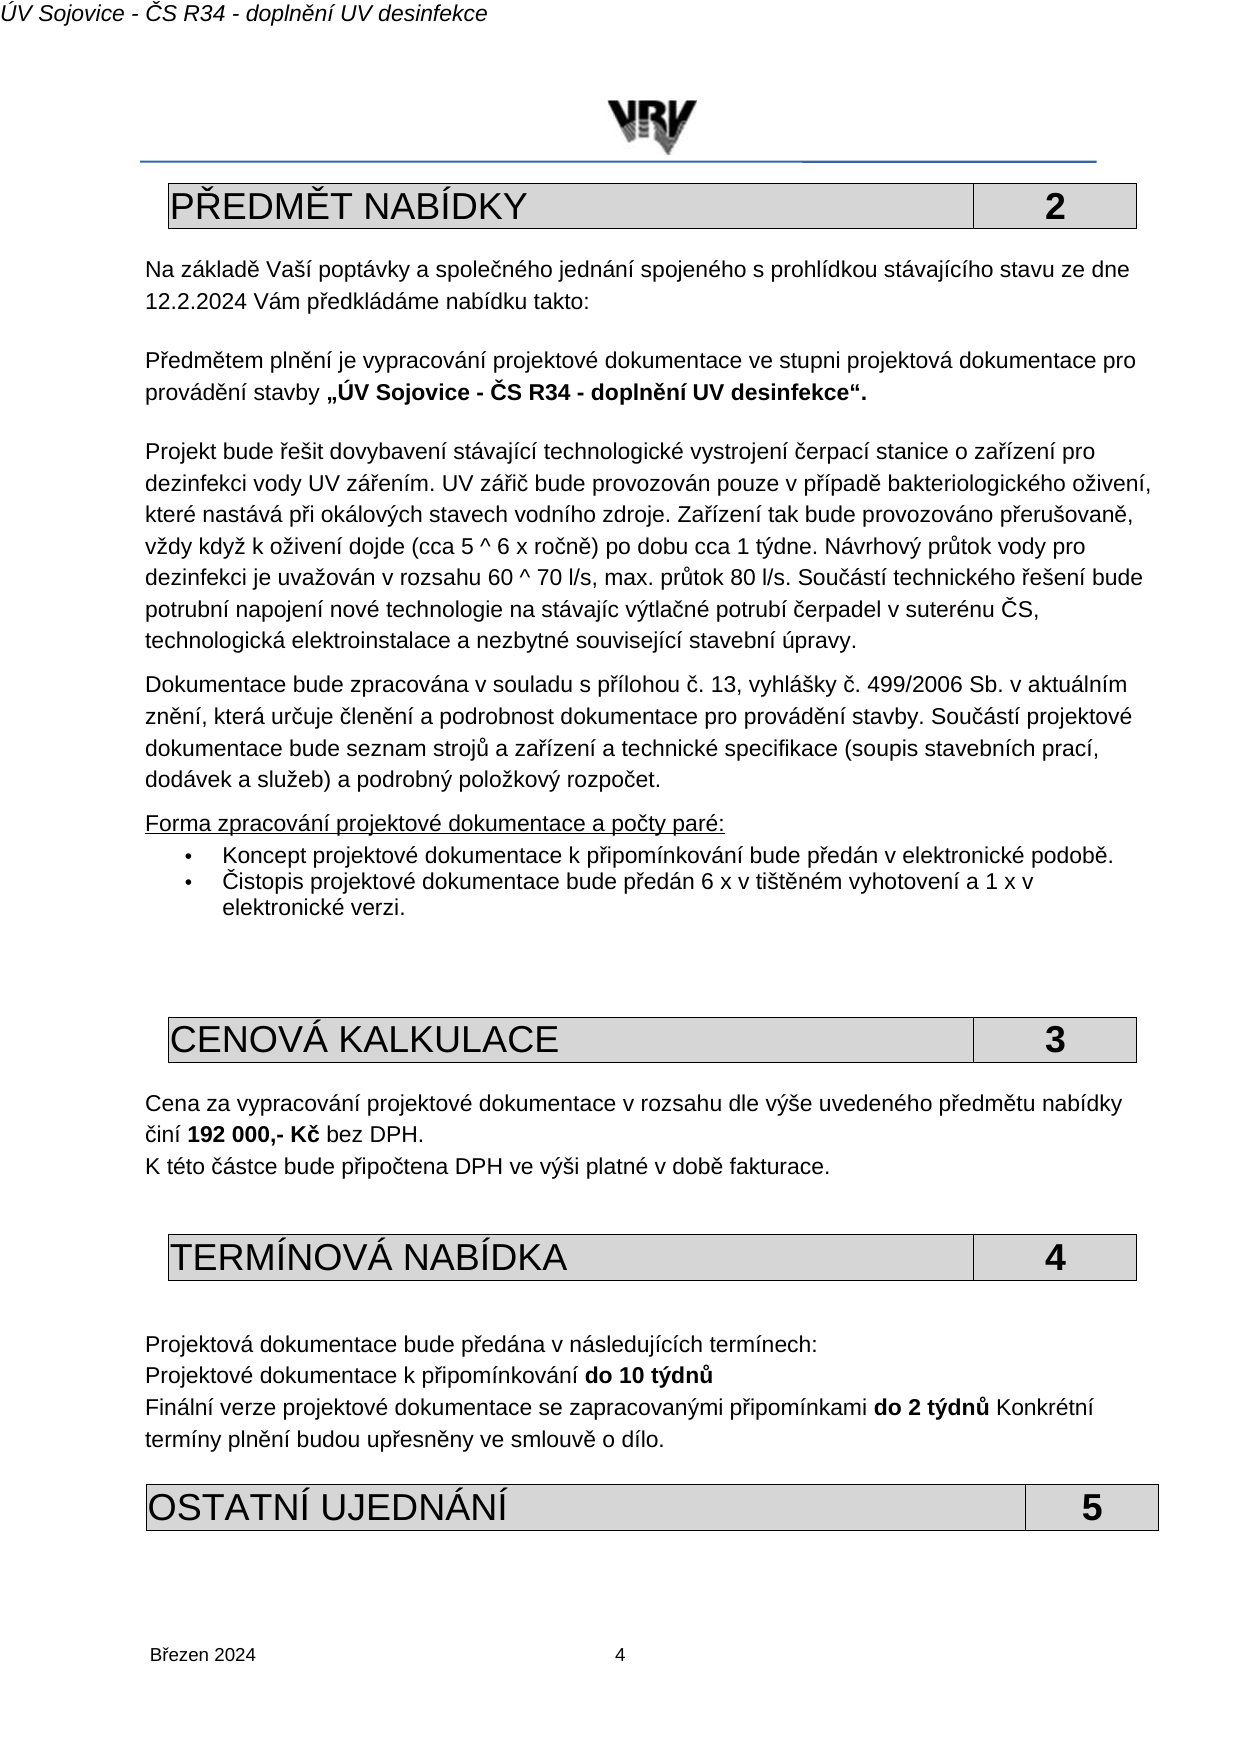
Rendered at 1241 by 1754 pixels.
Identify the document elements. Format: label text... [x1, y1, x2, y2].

table_header 4 [974, 1235, 1136, 1280]
text Předmětem plnění je vypracování projektové dokumentace ve stupni projektová dokumentace pro provádění stavby „ÚV Sojovice - ČS R34 - doplnění UV desinfekce“. [145, 347, 1160, 405]
text Finální verze projektové dokumentace se zapracovanými připomínkami do 2 týdnů Konkrétní termíny plnění budou upřesněny ve smlouvě o dílo. [145, 1394, 1160, 1452]
table_header TERMÍNOVÁ NABÍDKA [169, 1235, 973, 1280]
list Čistopis projektové dokumentace bude předán 6 x v tištěném vyhotovení a 1 x v elektronické verzi. [184, 868, 1160, 921]
text Dokumentace bude zpracována v souladu s přílohou č. 13, vyhlášky č. 499/2006 Sb. v aktuálním znění, která určuje členění a podrobnost dokumentace pro provádění stavby. Součástí projektové dokumentace bude seznam strojů a zařízení a technické specifikace (soupis stavebních prací, dodávek a služeb) a podrobný položkový rozpočet. [145, 671, 1160, 792]
picture [607, 100, 698, 156]
table_header 3 [974, 1018, 1136, 1062]
text Projektové dokumentace k připomínkování do 10 týdnů [145, 1362, 1160, 1389]
text K této částce bude připočtena DPH ve výši platné v době fakturace. [145, 1153, 1160, 1179]
table_header CENOVÁ KALKULACE [169, 1018, 973, 1062]
text Na základě Vaší poptávky a společného jednání spojeného s prohlídkou stávajícího stavu ze dne 12.2.2024 Vám předkládáme nabídku takto: [145, 256, 1160, 314]
text Cena za vypracování projektové dokumentace v rozsahu dle výše uvedeného předmětu nabídky činí 192 000,- Kč bez DPH. [145, 1090, 1160, 1148]
list Koncept projektové dokumentace k připomínkování bude předán v elektronické podobě. [184, 842, 1160, 868]
table_header OSTATNÍ UJEDNÁNÍ [147, 1485, 1025, 1530]
text Forma zpracování projektové dokumentace a počty paré: [145, 810, 1160, 836]
text Projektová dokumentace bude předána v následujících termínech: [145, 1331, 1160, 1357]
table_header 2 [974, 184, 1136, 228]
table_header 5 [1026, 1485, 1158, 1530]
text Projekt bude řešit dovybavení stávající technologické vystrojení čerpací stanice o zařízení pro dezinfekci vody UV zářením. UV zářič bude provozován pouze v případě bakteriologického oživení, které nastává při okálových stavech vodního zdroje. Zařízení tak bude provozováno přerušovaně, vždy když k oživení dojde (cca 5 ^ 6 x ročně) po dobu cca 1 týdne. Návrhový průtok vody pro dezinfekci je uvažován v rozsahu 60 ^ 70 l/s, max. průtok 80 l/s. Součástí technického řešení bude potrubní napojení nové technologie na stávajíc výtlačné potrubí čerpadel v suterénu ČS, technologická elektroinstalace a nezbytné související stavební úpravy. [145, 438, 1160, 654]
table_header PŘEDMĚT NABÍDKY [169, 184, 973, 228]
